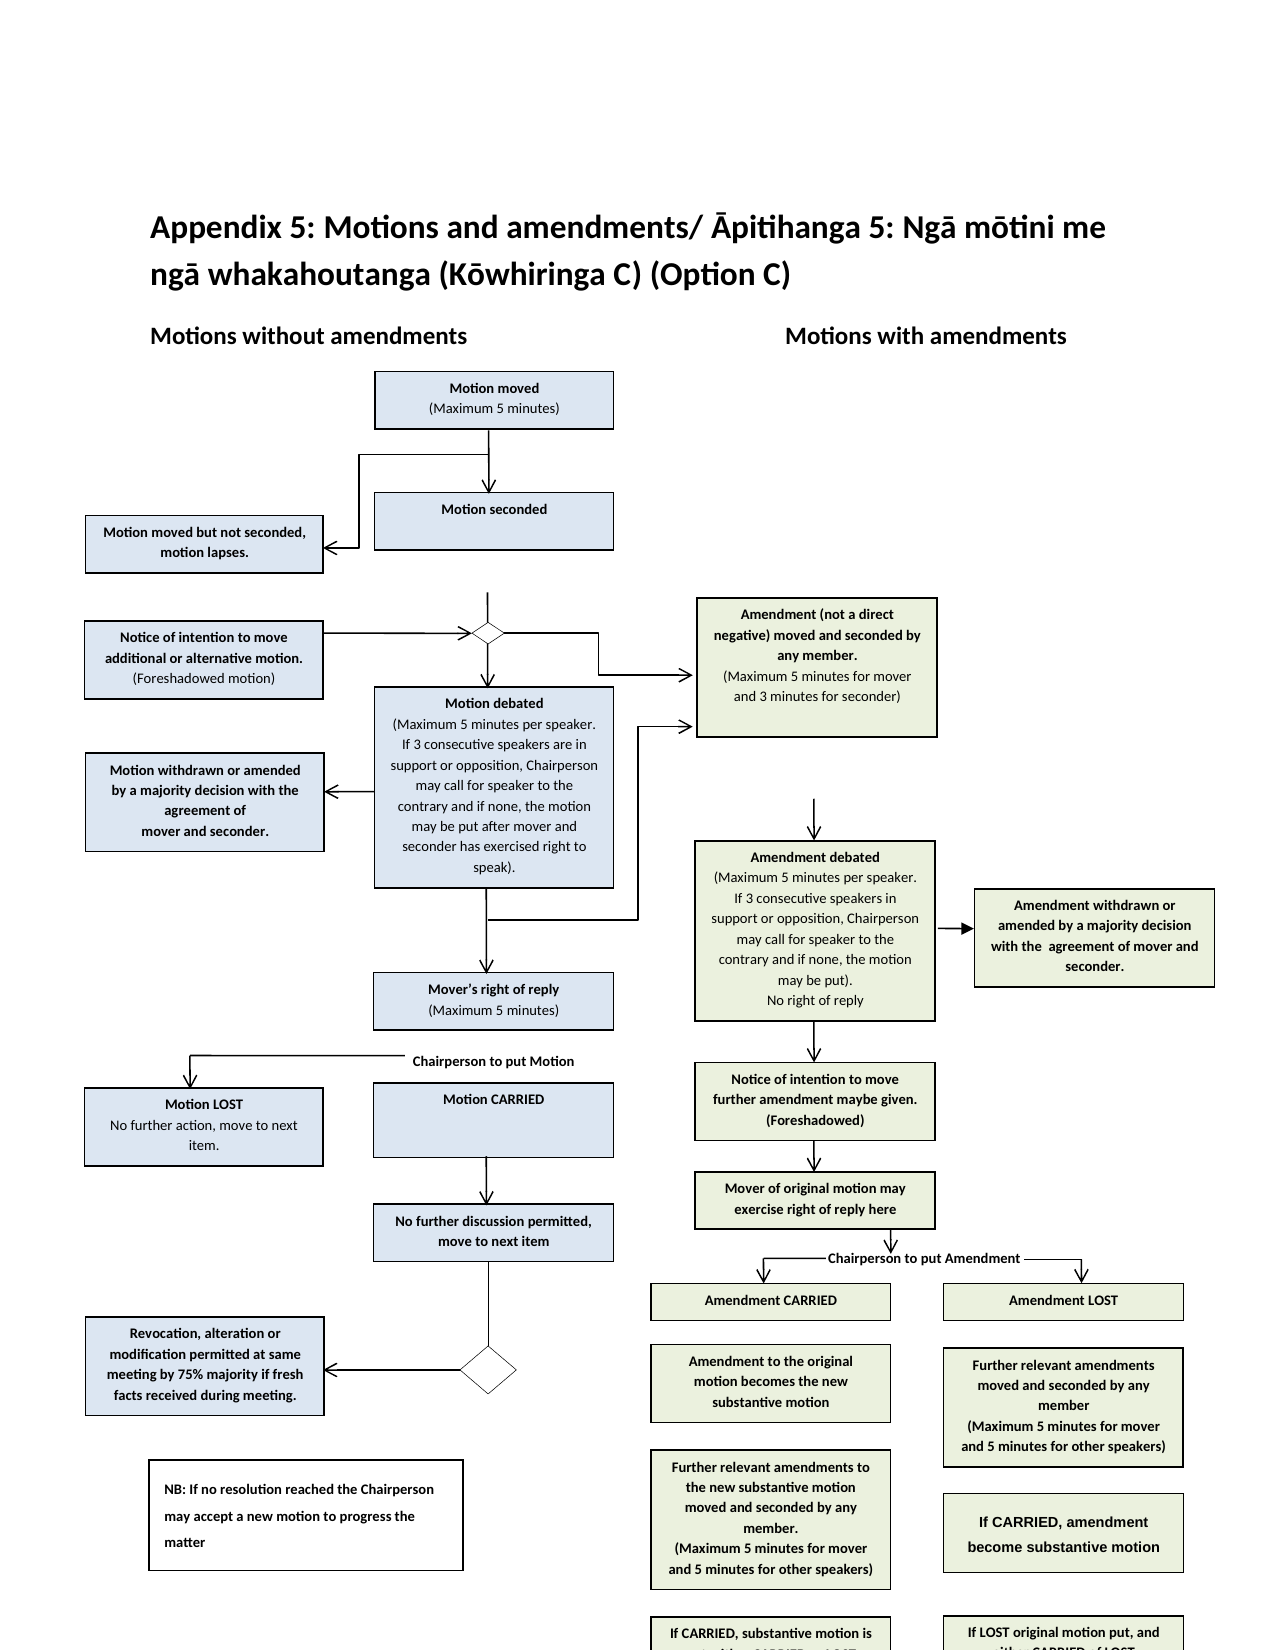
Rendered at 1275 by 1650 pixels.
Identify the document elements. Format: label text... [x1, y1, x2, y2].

subtitle Appendix 5: Motions and amendments/ Āpitihanga 5: Ngā mōtini me ngā whakahoutanga (Kōwhiringa C) (Option C) [150, 206, 1125, 293]
text Motions without amendments Motions with amendments [150, 320, 1125, 351]
